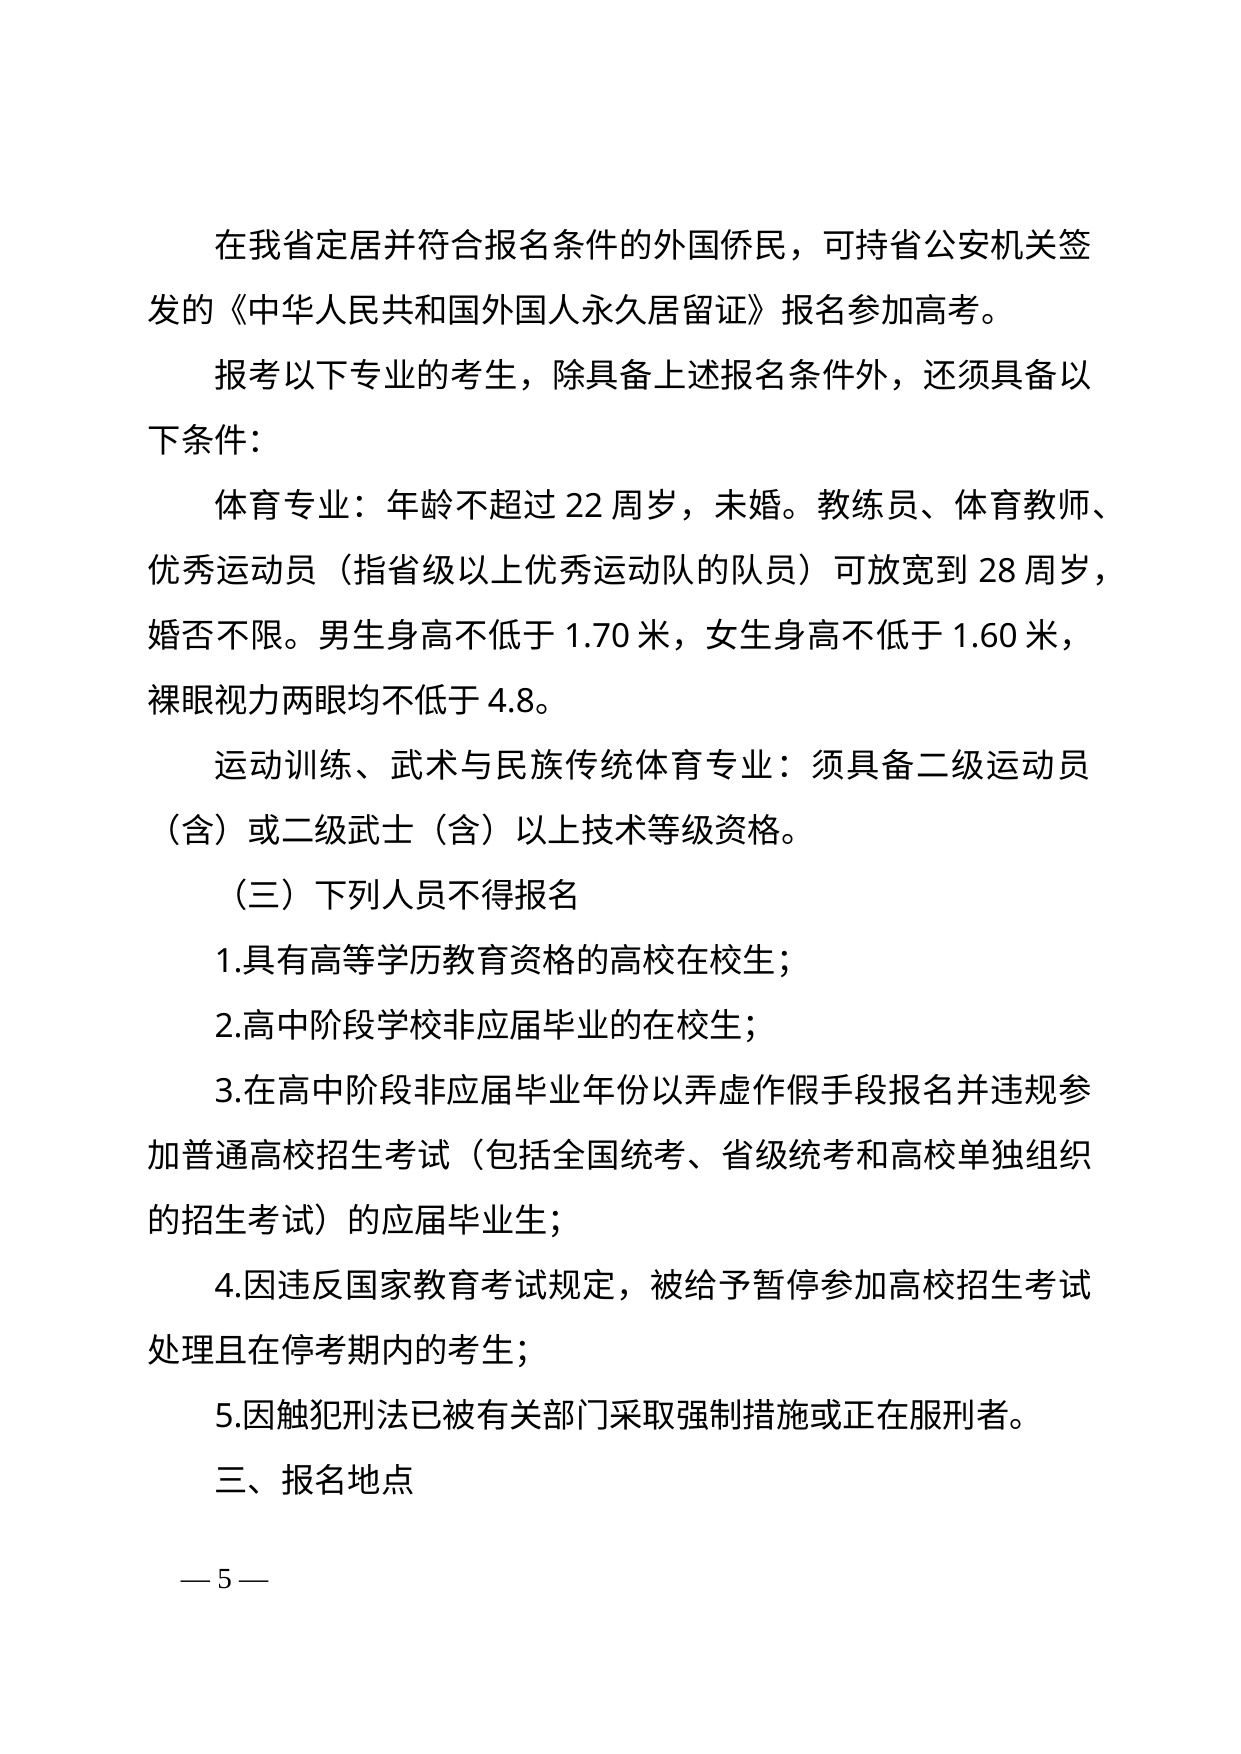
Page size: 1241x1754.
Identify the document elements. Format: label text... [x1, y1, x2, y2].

text （三）下列人员不得报名 [148, 861, 1092, 926]
text 5.因触犯刑法已被有关部门采取强制措施或正在服刑者。 [148, 1381, 1092, 1446]
text 3.在高中阶段非应届毕业年份以弄虚作假手段报名并违规参加普通高校招生考试（包括全国统考、省级统考和高校单独组织的招生考试）的应届毕业生； [148, 1056, 1092, 1251]
text 报考以下专业的考生，除具备上述报名条件外，还须具备以下条件： [148, 341, 1092, 471]
text 在我省定居并符合报名条件的外国侨民，可持省公安机关签发的《中华人民共和国外国人永久居留证》报名参加高考。 [148, 211, 1092, 341]
text 运动训练、武术与民族传统体育专业：须具备二级运动员（含）或二级武士（含）以上技术等级资格。 [148, 731, 1092, 861]
text 体育专业：年龄不超过22周岁，未婚。教练员、体育教师、优秀运动员（指省级以上优秀运动队的队员）可放宽到28周岁，婚否不限。男生身高不低于1.70米，女生身高不低于1.60米，裸眼视力两眼均不低于4.8。 [148, 471, 1092, 731]
text 4.因违反国家教育考试规定，被给予暂停参加高校招生考试处理且在停考期内的考生； [148, 1251, 1092, 1381]
text 1.具有高等学历教育资格的高校在校生； [148, 926, 1092, 991]
text 三、报名地点 [148, 1446, 1092, 1511]
text 2.高中阶段学校非应届毕业的在校生； [148, 991, 1092, 1056]
